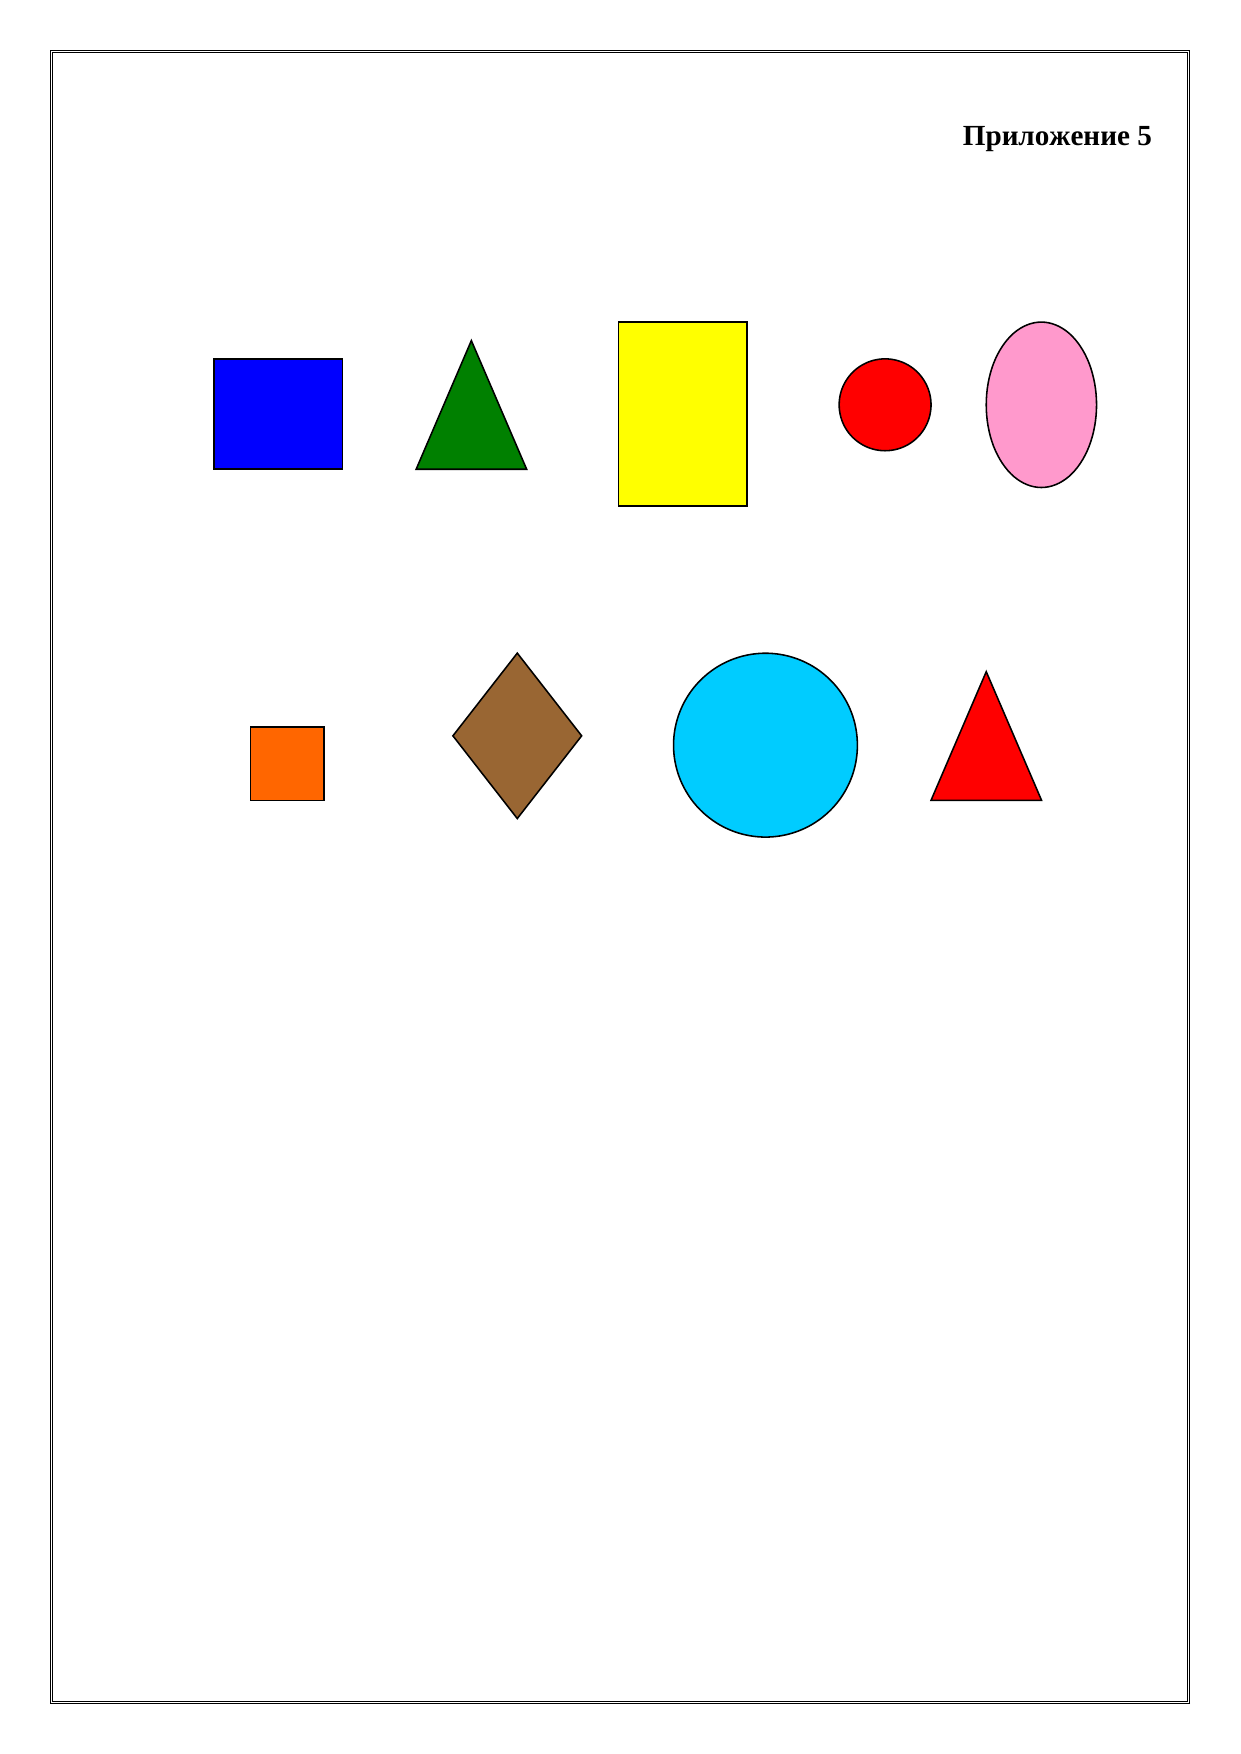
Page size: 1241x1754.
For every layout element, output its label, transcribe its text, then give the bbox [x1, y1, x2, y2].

text Приложение 5 [177, 118, 1152, 152]
